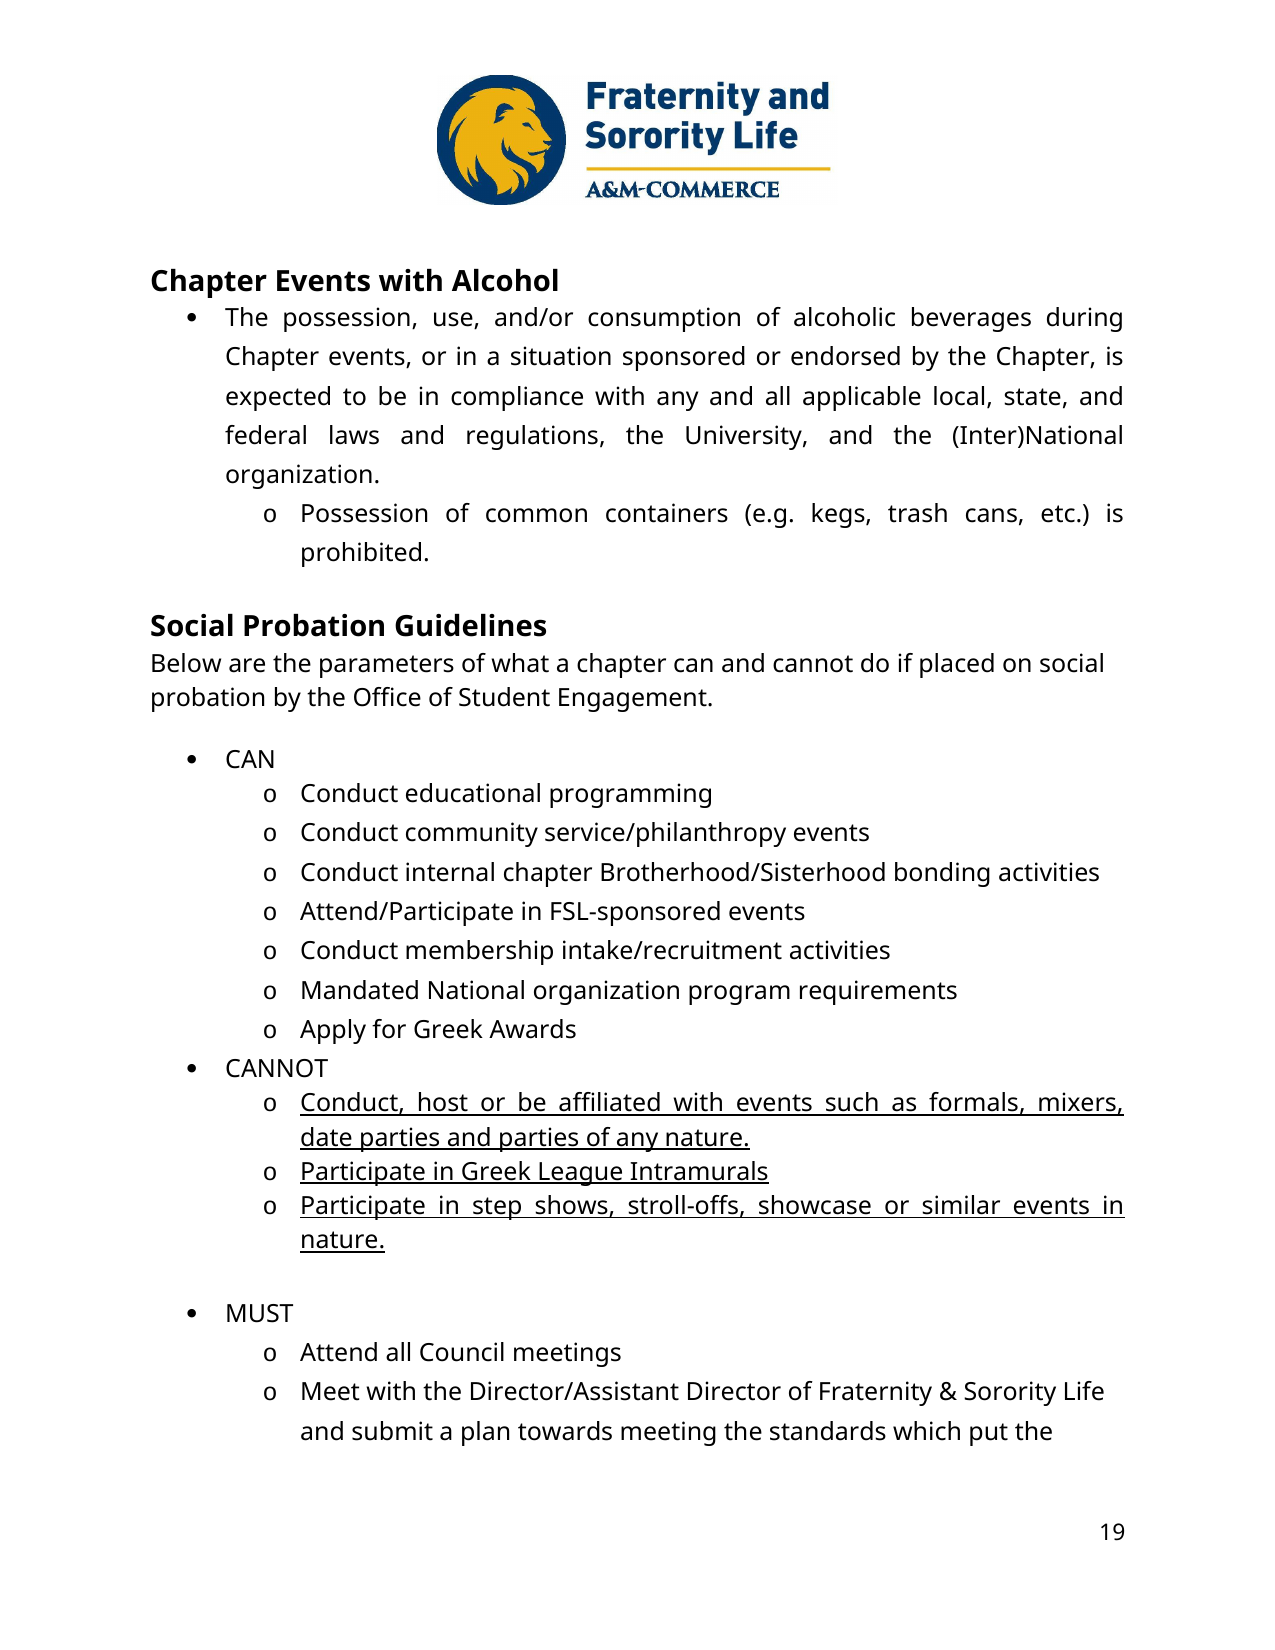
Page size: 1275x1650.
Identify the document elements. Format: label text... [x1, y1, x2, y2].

picture [437, 75, 839, 205]
list MUST [187, 1295, 1125, 1329]
list Conduct community service/philanthropy events [262, 815, 1125, 849]
list Mandated National organization program requirements [262, 972, 1125, 1007]
text Chapter Events with Alcohol [150, 260, 1125, 300]
list Participate in Greek League Intramurals [262, 1153, 1125, 1188]
list CAN [187, 741, 1125, 775]
list Apply for Greek Awards [262, 1012, 1125, 1046]
list CANNOT [187, 1051, 1125, 1085]
list Conduct internal chapter Brotherhood/Sisterhood bonding activities [262, 854, 1125, 888]
list The possession, use, and/or consumption of alcoholic beverages during Chapter events, or in a situation sponsored or endorsed by the Chapter, is expected to be in compliance with any and all applicable local, state, and federal laws and regulations, the University, and the (Inter)National organization. [187, 300, 1125, 491]
list Conduct, host or be affiliated with events such as formals, mixers, date parties and parties of any nature. [262, 1085, 1125, 1153]
list Attend/Participate in FSL-sponsored events [262, 893, 1125, 928]
list Conduct membership intake/recruitment activities [262, 933, 1125, 967]
list Participate in step shows, stroll-offs, showcase or similar events in nature. [262, 1188, 1125, 1256]
text Social Probation Guidelines [150, 606, 1125, 645]
list Attend all Council meetings [262, 1334, 1125, 1369]
text Below are the parameters of what a chapter can and cannot do if placed on social probation by the Office of Student Engagement. [150, 645, 1125, 741]
list Possession of common containers (e.g. kegs, trash cans, etc.) is prohibited. [262, 496, 1125, 601]
list Conduct educational programming [262, 775, 1125, 810]
